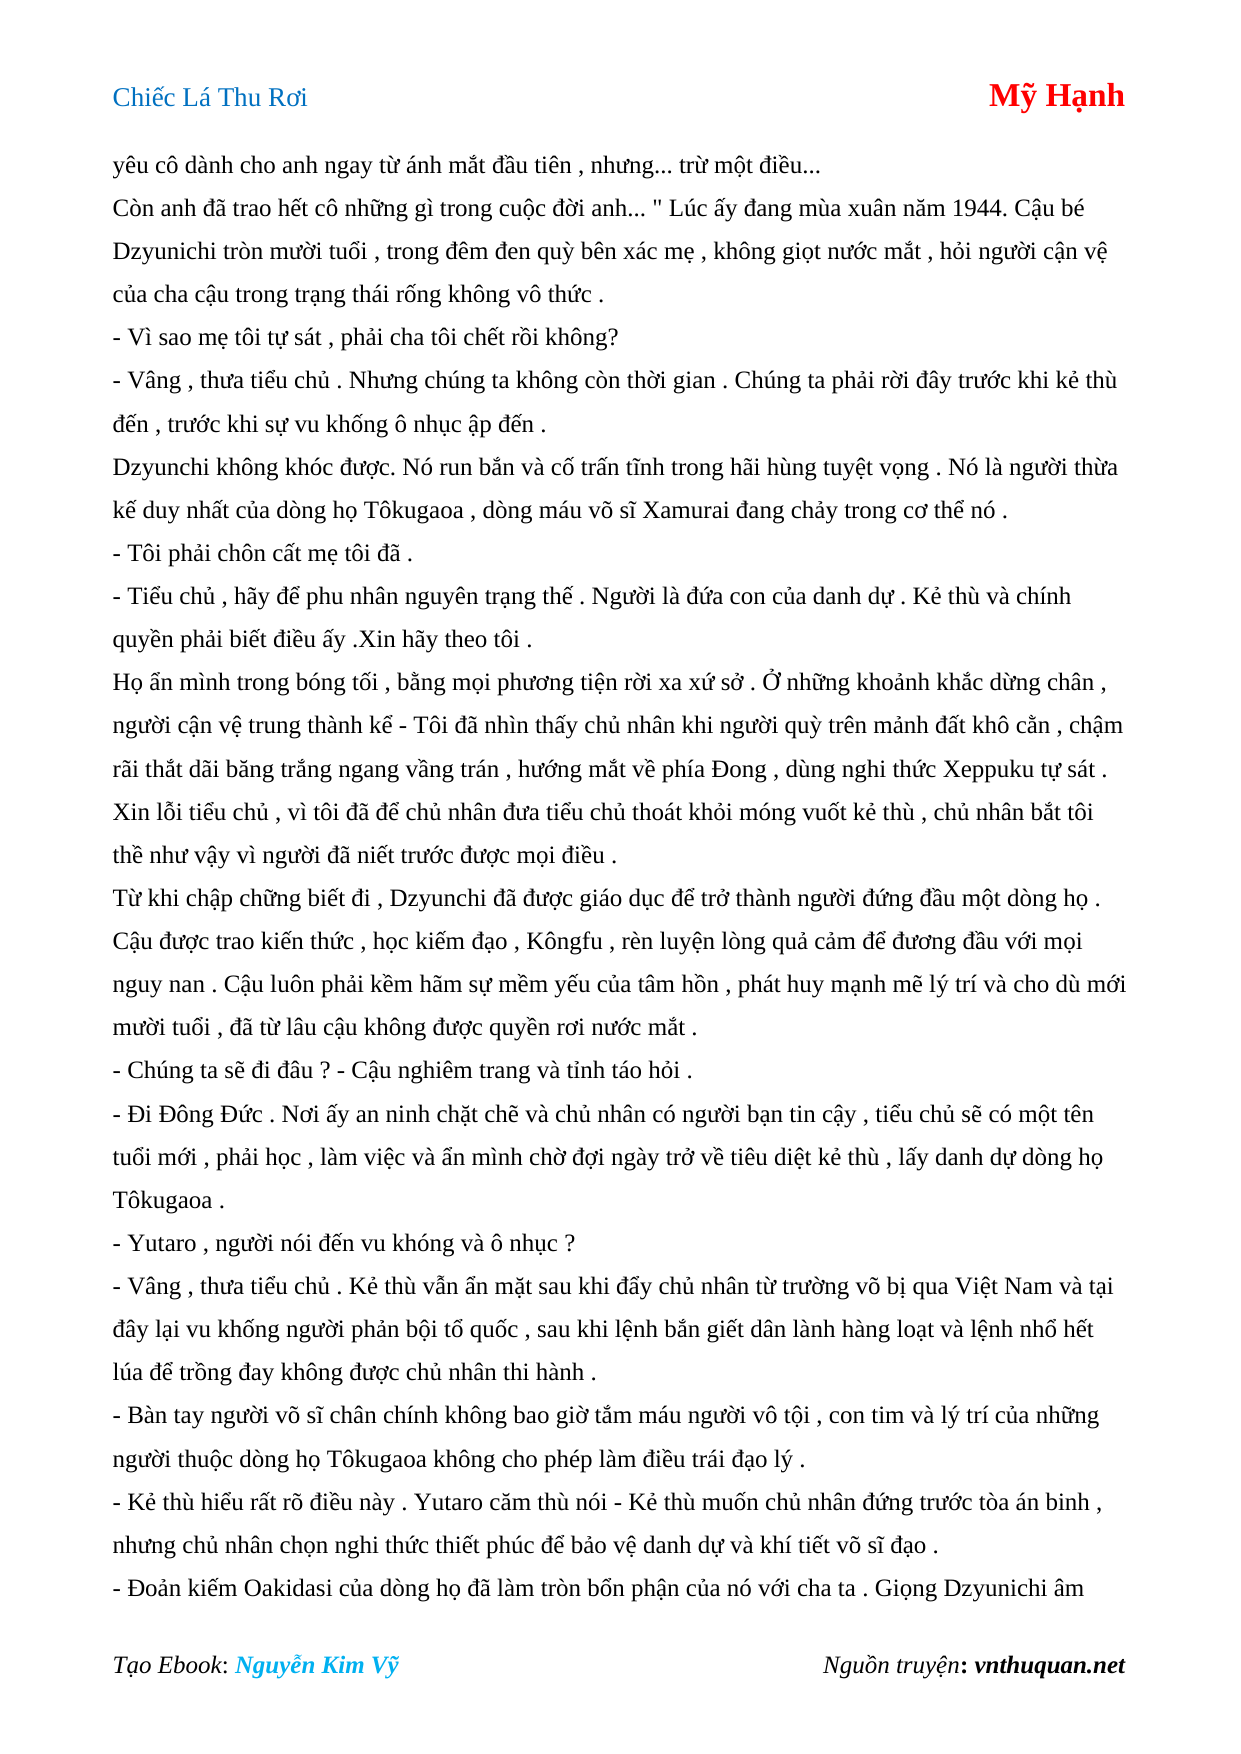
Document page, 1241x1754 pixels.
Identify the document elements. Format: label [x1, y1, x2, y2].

text [112, 150, 1128, 1602]
